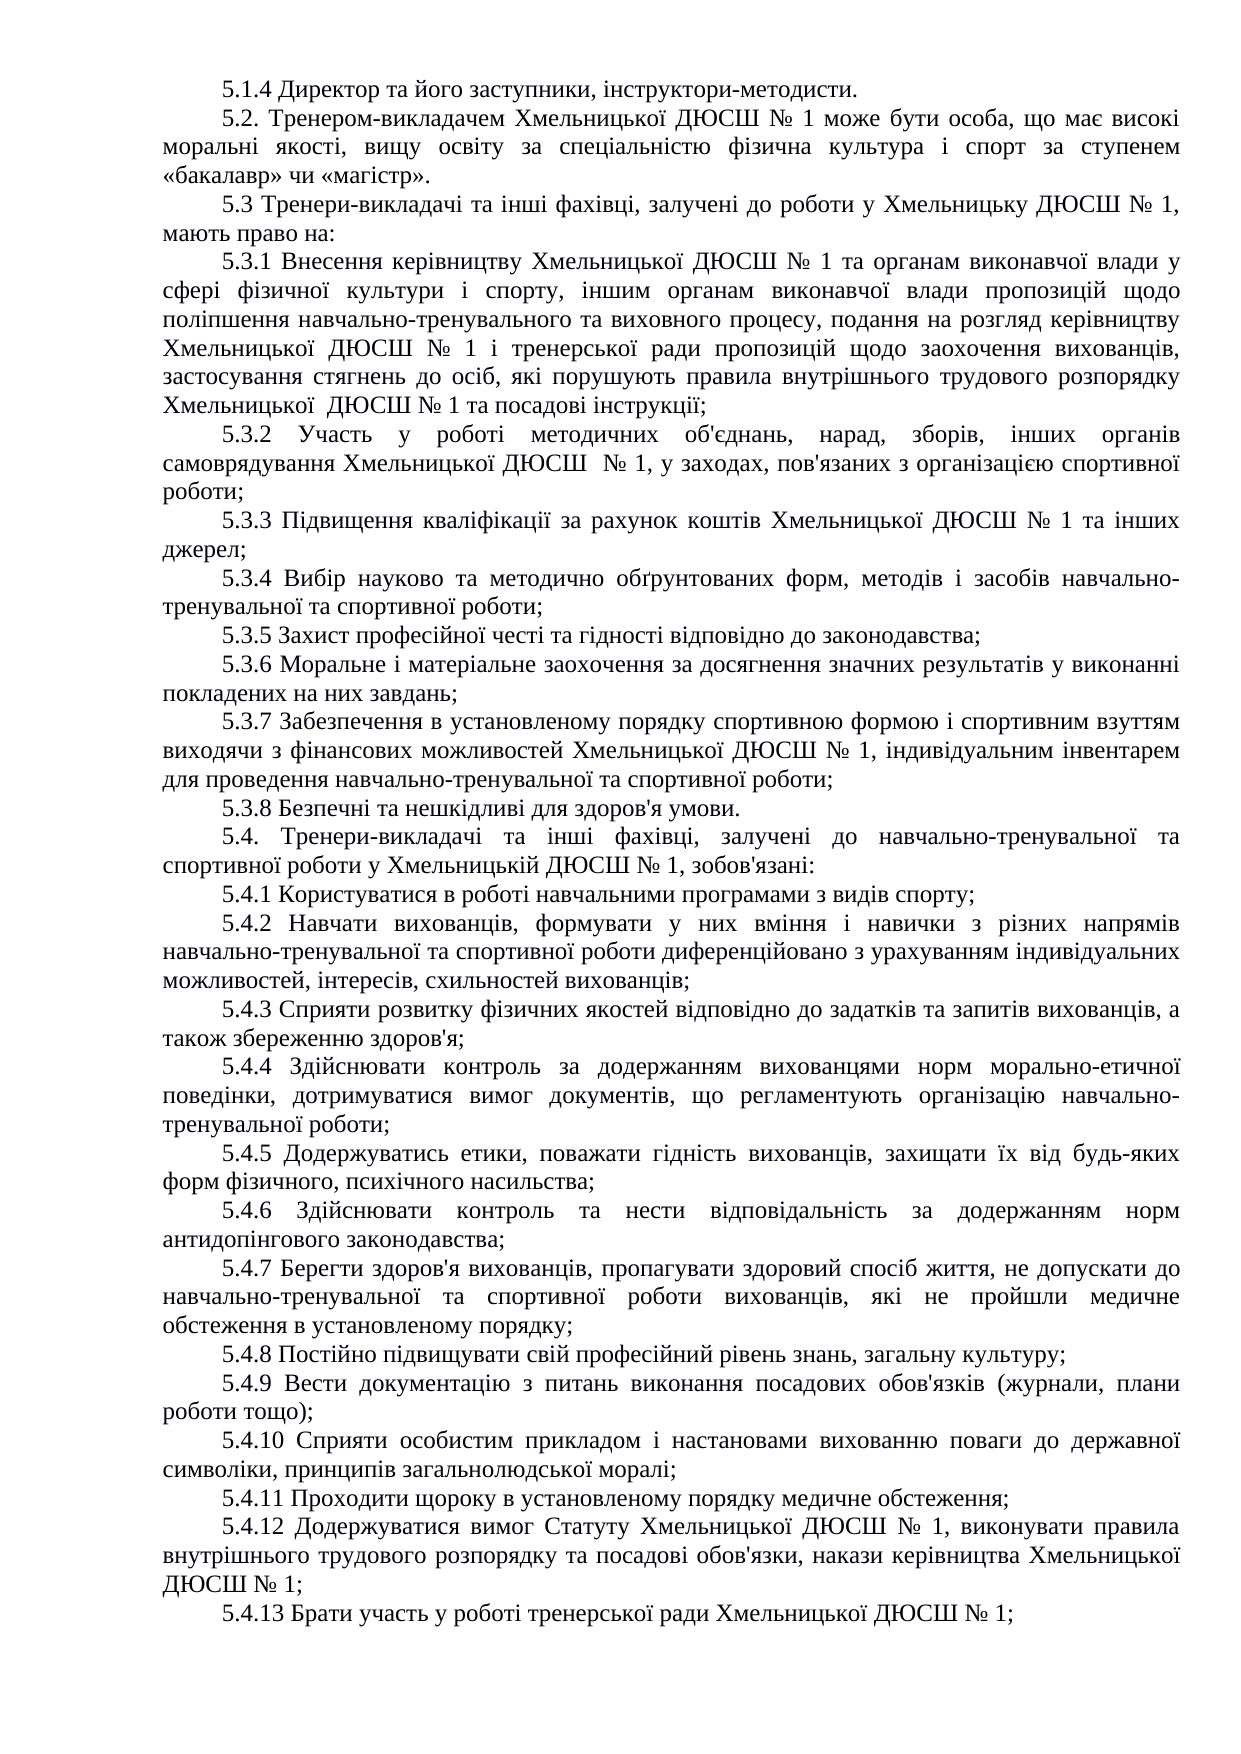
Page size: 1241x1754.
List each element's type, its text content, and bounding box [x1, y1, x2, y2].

text 5.4.8 Постійно підвищувати свій професійний рівень знань, загальну культуру; [162, 1339, 1181, 1368]
text 5.4. Тренери-викладачі та інші фахівці, залучені до навчально-тренувальної та спортивної роботи у Хмельницькій ДЮСШ № 1, зобов'язані: [162, 821, 1181, 879]
text 5.4.5 Додержуватись етики, поважати гідність вихованців, захищати їх від будь-яких форм фізичного, психічного насильства; [162, 1138, 1181, 1195]
text 5.4.2 Навчати вихованців, формувати у них вміння і навички з різних напрямів навчально-тренувальної та спортивної роботи диференційовано з урахуванням індивідуальних можливостей, інтересів, схильностей вихованців; [162, 908, 1181, 994]
text 5.3.1 Внесення керівництву Хмельницької ДЮСШ № 1 та органам виконавчої влади у сфері фізичної культури і спорту, іншим органам виконавчої влади пропозицій щодо поліпшення навчально-тренувального та виховного процесу, подання на розгляд керівництву Хмельницької ДЮСШ № 1 і тренерської ради пропозицій щодо заохочення вихованців, застосування стягнень до осіб, які порушують правила внутрішнього трудового розпорядку Хмельницької ДЮСШ № 1 та посадові інструкції; [162, 246, 1181, 419]
text 5.4.6 Здійснювати контроль та нести відповідальність за додержанням норм антидопінгового законодавства; [162, 1195, 1181, 1253]
text 5.3 Тренери-викладачі та інші фахівці, залучені до роботи у Хмельницьку ДЮСШ № 1, мають право на: [162, 189, 1181, 246]
text 5.3.8 Безпечні та нешкідливі для здоров'я умови. [162, 793, 1181, 821]
text 5.3.2 Участь у роботі методичних об'єднань, нарад, зборів, інших органів самоврядування Хмельницької ДЮСШ № 1, у заходах, пов'язаних з організацією спортивної роботи; [162, 419, 1181, 505]
text 5.4.1 Користуватися в роботі навчальними програмами з видів спорту; [162, 879, 1181, 908]
text 5.4.7 Берегти здоров'я вихованців, пропагувати здоровий спосіб життя, не допускати до навчально-тренувальної та спортивної роботи вихованців, які не пройшли медичне обстеження в установленому порядку; [162, 1253, 1181, 1339]
text 5.4.11 Проходити щороку в установленому порядку медичне обстеження; [162, 1483, 1181, 1511]
text 5.4.13 Брати участь у роботі тренерської ради Хмельницької ДЮСШ № 1; [162, 1598, 1181, 1626]
text 5.4.4 Здійснювати контроль за додержанням вихованцями норм морально-етичної поведінки, дотримуватися вимог документів, що регламентують організацію навчально-тренувальної роботи; [162, 1051, 1181, 1138]
text 5.4.12 Додержуватися вимог Статуту Хмельницької ДЮСШ № 1, виконувати правила внутрішнього трудового розпорядку та посадові обов'язки, накази керівництва Хмельницької ДЮСШ № 1; [162, 1511, 1181, 1598]
text 5.3.6 Моральне і матеріальне заохочення за досягнення значних результатів у виконанні покладених на них завдань; [162, 649, 1181, 706]
text 5.3.3 Підвищення кваліфікації за рахунок коштів Хмельницької ДЮСШ № 1 та інших джерел; [162, 505, 1181, 563]
text 5.3.4 Вибір науково та методично обґрунтованих форм, методів і засобів навчально-тренувальної та спортивної роботи; [162, 563, 1181, 620]
text 5.3.5 Захист професійної честі та гідності відповідно до законодавства; [162, 620, 1181, 649]
text 5.4.10 Сприяти особистим прикладом і настановами вихованню поваги до державної символіки, принципів загальнолюдської моралі; [162, 1425, 1181, 1483]
text 5.1.4 Директор та його заступники, інструктори-методисти. [162, 74, 1181, 103]
text 5.4.3 Сприяти розвитку фізичних якостей відповідно до задатків та запитів вихованців, а також збереженню здоров'я; [162, 994, 1181, 1051]
text 5.4.9 Вести документацію з питань виконання посадових обов'язків (журнали, плани роботи тощо); [162, 1368, 1181, 1425]
text 5.3.7 Забезпечення в установленому порядку спортивною формою і спортивним взуттям виходячи з фінансових можливостей Хмельницької ДЮСШ № 1, індивідуальним інвентарем для проведення навчально-тренувальної та спортивної роботи; [162, 706, 1181, 793]
text 5.2. Тренером-викладачем Хмельницької ДЮСШ № 1 може бути особа, що має високі моральні якості, вищу освіту за спеціальністю фізична культура і спорт за ступенем «бакалавр» чи «магістр». [162, 103, 1181, 189]
